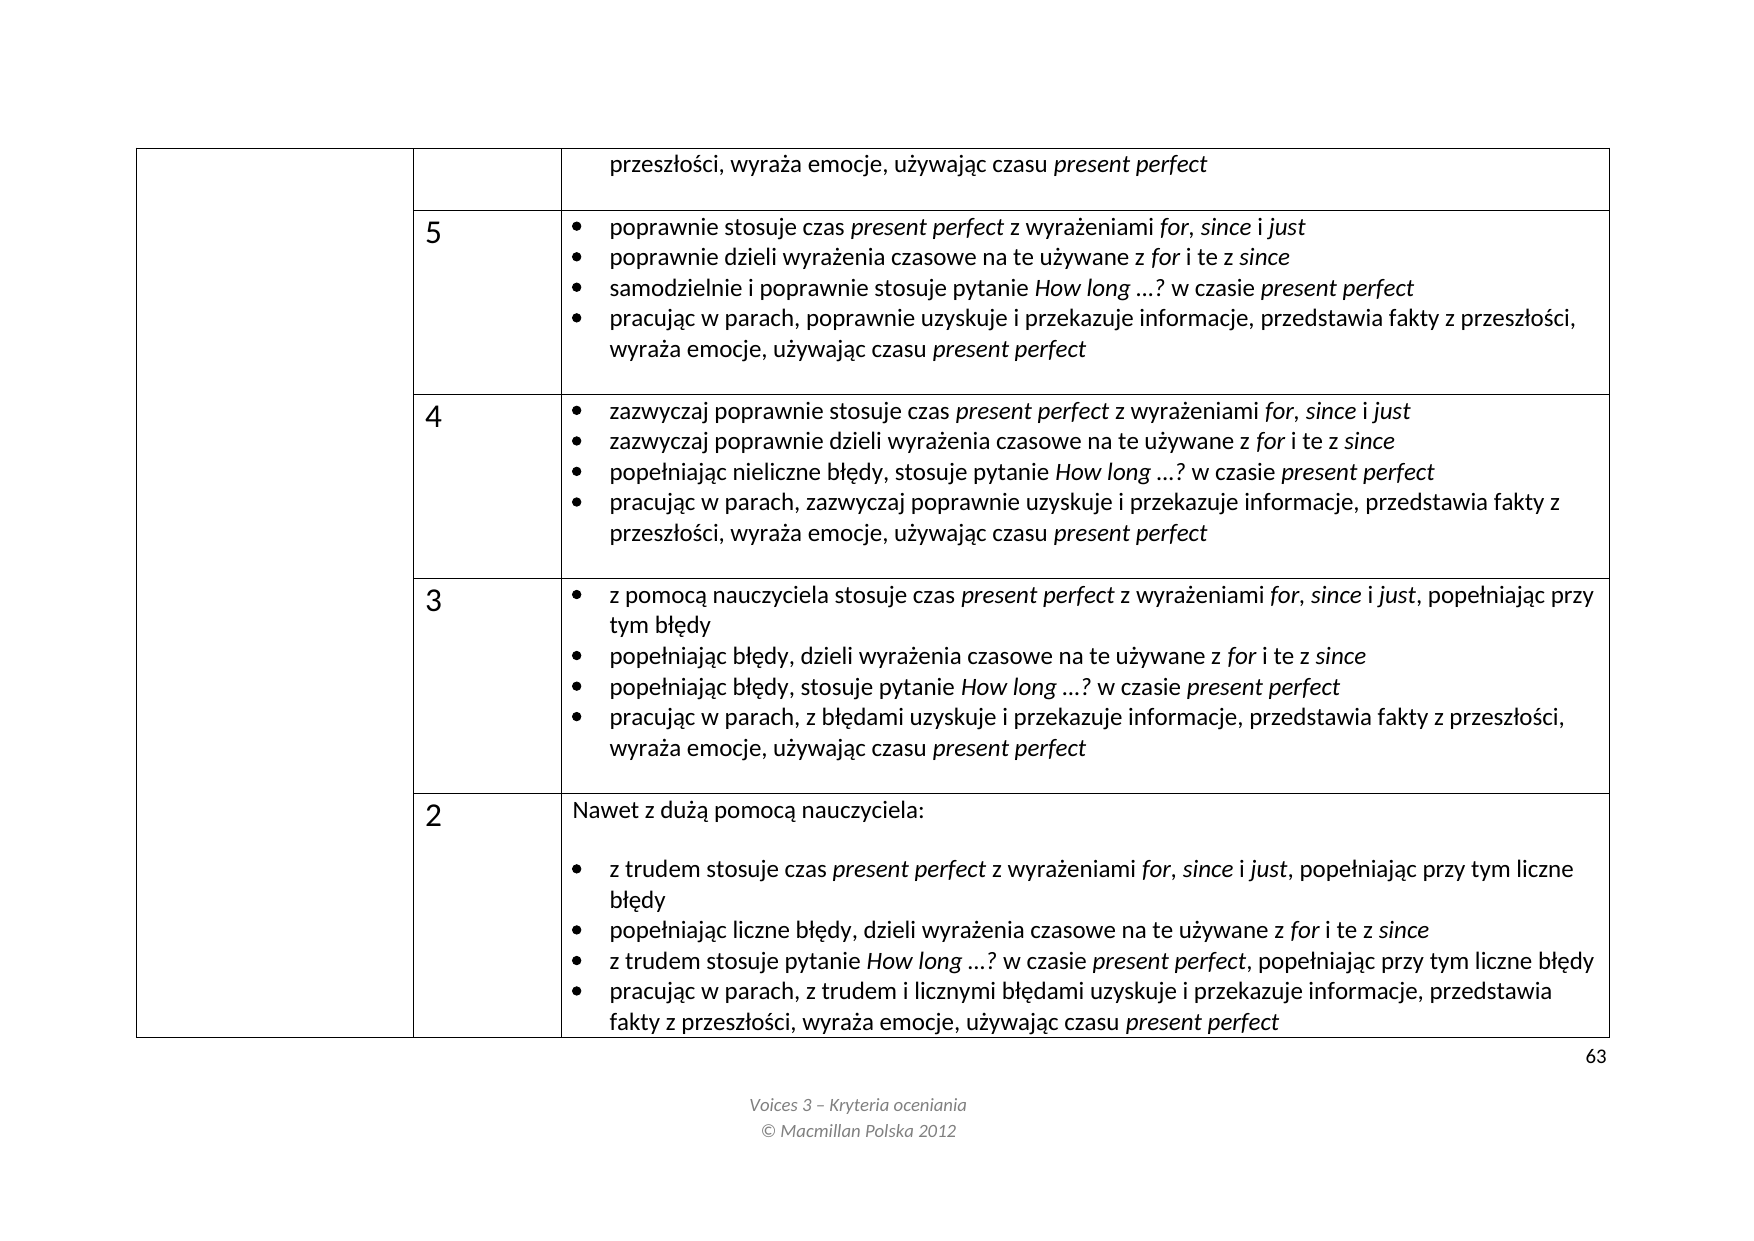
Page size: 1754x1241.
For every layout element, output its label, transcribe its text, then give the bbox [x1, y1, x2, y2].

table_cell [562, 794, 1609, 1037]
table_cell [562, 149, 1609, 210]
table_cell zazwyczaj poprawnie stosuje czas present perfect z wyrażeniami for, since i just zazwyczaj poprawnie dzieli wyrażenia czasowe na te używane z for i te z since popełniając nieliczne błędy, stosuje pytanie How long …? w czasie present perfect pracując w parach, zazwyczaj poprawnie uzyskuje i przekazuje informacje, przedstawia fakty z przeszłości, wyraża emocje, używając czasu present perfect [562, 395, 1609, 578]
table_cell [137, 149, 413, 1037]
table_cell 5 [414, 211, 561, 394]
table_cell 4 [414, 395, 561, 578]
table_cell 3 [414, 579, 561, 793]
table_cell poprawnie stosuje czas present perfect z wyrażeniami for, since i just poprawnie dzieli wyrażenia czasowe na te używane z for i te z since samodzielnie i poprawnie stosuje pytanie How long …? w czasie present perfect pracując w parach, poprawnie uzyskuje i przekazuje informacje, przedstawia fakty z przeszłości, wyraża emocje, używając czasu present perfect [562, 211, 1609, 394]
table_cell 2 [414, 794, 561, 1037]
table_cell z pomocą nauczyciela stosuje czas present perfect z wyrażeniami for, since i just, popełniając przy tym błędy popełniając błędy, dzieli wyrażenia czasowe na te używane z for i te z since popełniając błędy, stosuje pytanie How long …? w czasie present perfect pracując w parach, z błędami uzyskuje i przekazuje informacje, przedstawia fakty z przeszłości, wyraża emocje, używając czasu present perfect [562, 579, 1609, 793]
table_cell 6 [414, 149, 561, 210]
